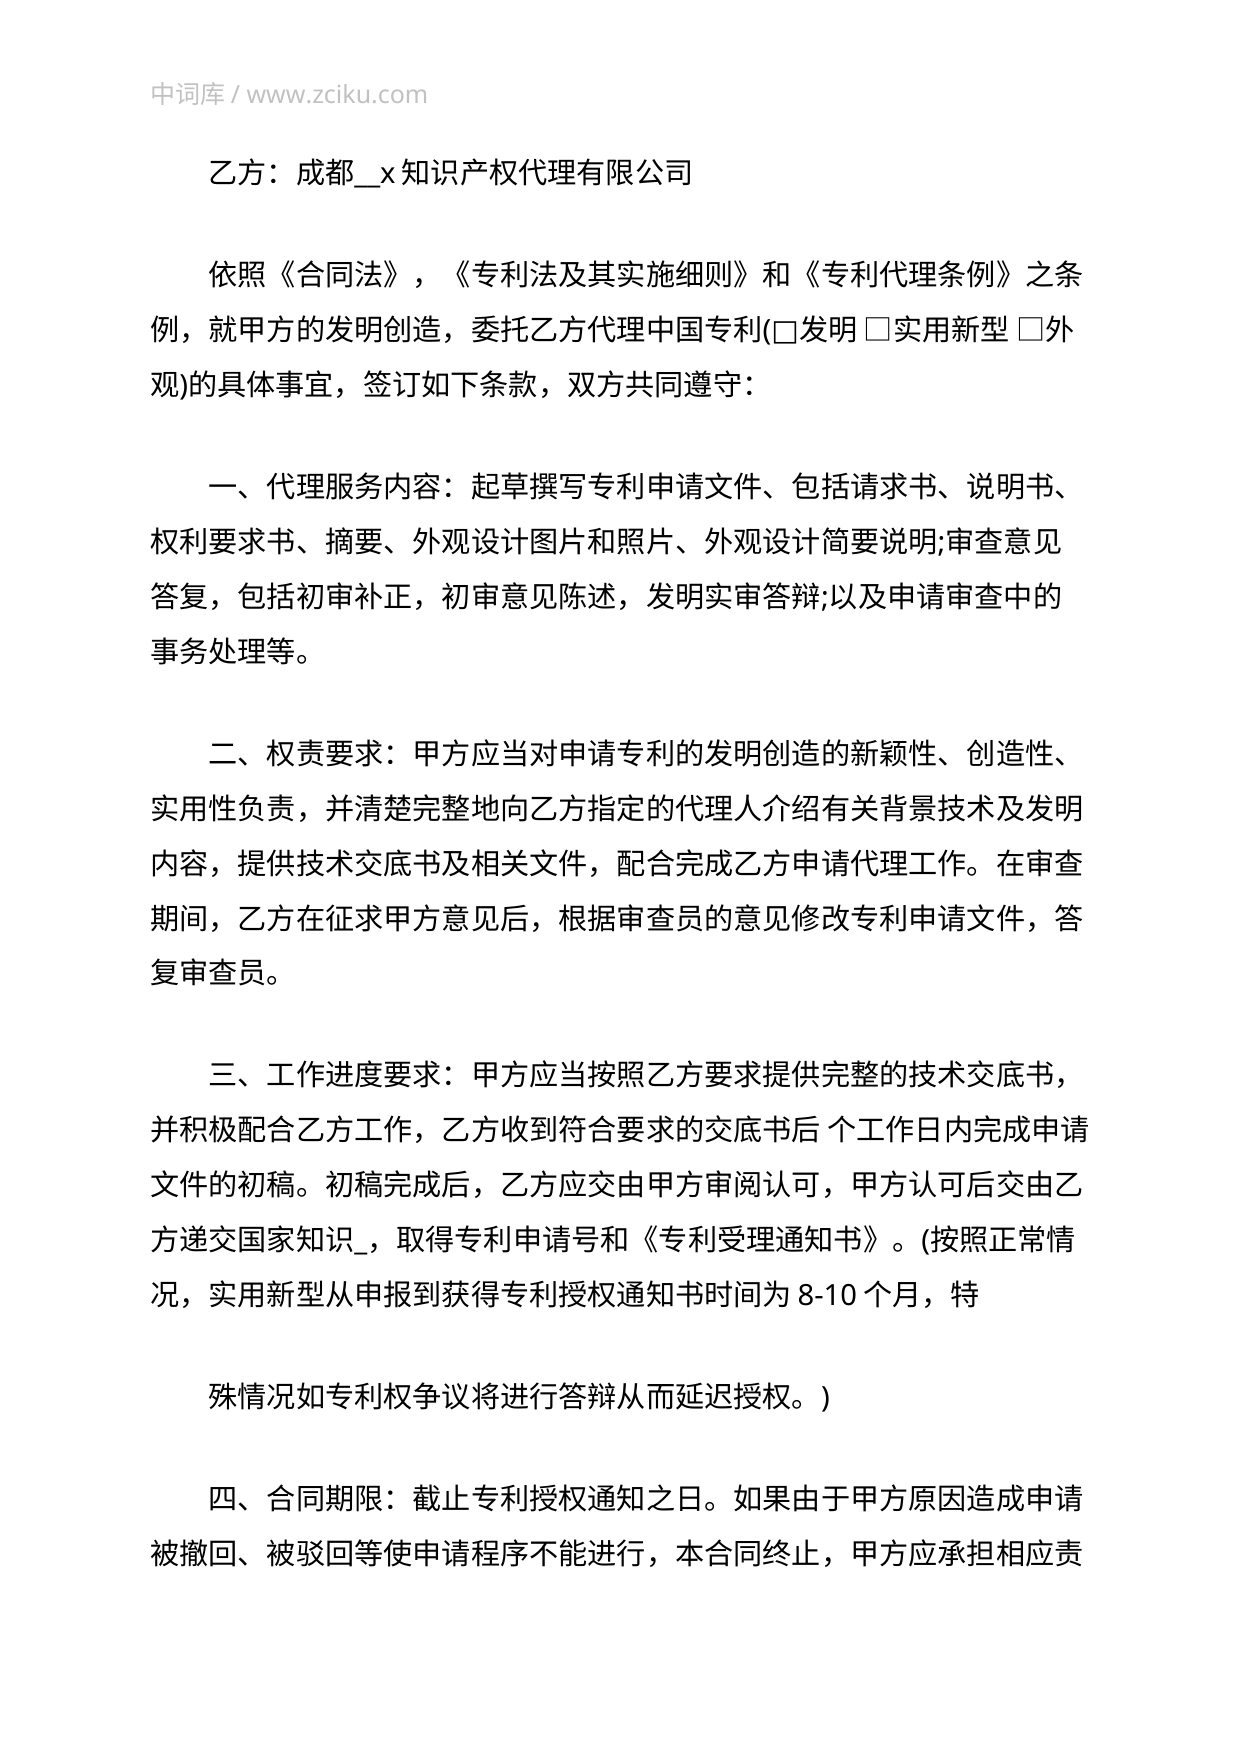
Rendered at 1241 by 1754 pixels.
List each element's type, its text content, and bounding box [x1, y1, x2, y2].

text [150, 1476, 1090, 1573]
text 二、权责要求：甲方应当对申请专利的发明创造的新颖性、创造性、实用性负责，并清楚完整地向乙方指定的代理人介绍有关背景技术及发明内容，提供技术交底书及相关文件，配合完成乙方申请代理工作。在审查期间，乙方在征求甲方意见后，根据审查员的意见修改专利申请文件，答复审查员。 [150, 731, 1090, 992]
text 一、代理服务内容：起草撰写专利申请文件、包括请求书、说明书、权利要求书、摘要、外观设计图片和照片、外观设计简要说明;审查意见答复，包括初审补正，初审意见陈述，发明实审答辩;以及申请审查中的事务处理等。 [150, 464, 1090, 671]
text 乙方：成都__x知识产权代理有限公司 [150, 150, 1090, 192]
text 三、工作进度要求：甲方应当按照乙方要求提供完整的技术交底书，并积极配合乙方工作，乙方收到符合要求的交底书后 个工作日内完成申请文件的初稿。初稿完成后，乙方应交由甲方审阅认可，甲方认可后交由乙方递交国家知识_，取得专利申请号和《专利受理通知书》。(按照正常情况，实用新型从申报到获得专利授权通知书时间为8-10个月，特 [150, 1052, 1090, 1314]
text 依照《合同法》，《专利法及其实施细则》和《专利代理条例》之条例，就甲方的发明创造，委托乙方代理中国专利(□发明 □实用新型 □外观)的具体事宜，签订如下条款，双方共同遵守： [150, 252, 1090, 404]
text 殊情况如专利权争议将进行答辩从而延迟授权。) [150, 1373, 1090, 1416]
